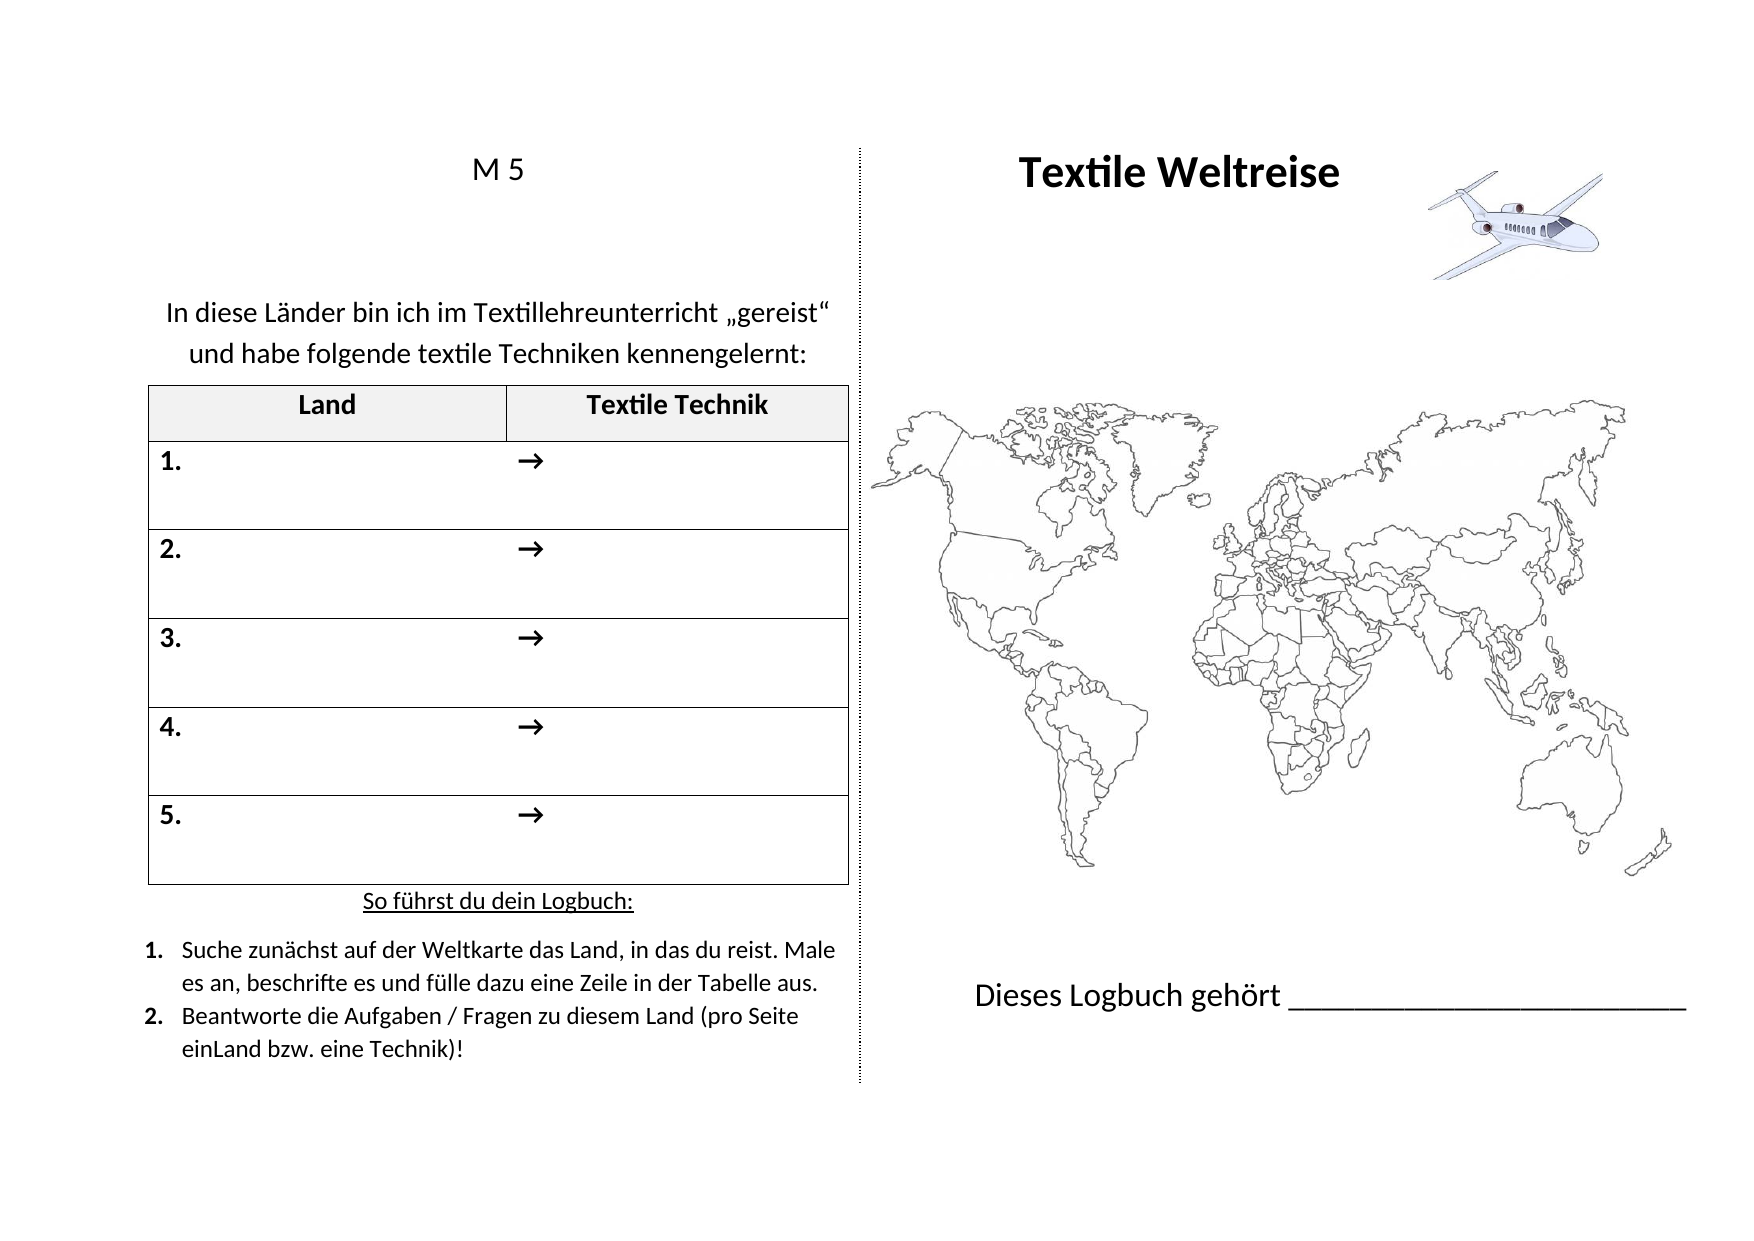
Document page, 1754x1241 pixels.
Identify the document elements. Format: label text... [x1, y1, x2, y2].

table_header Dieses Logbuch gehört ________________________ [860, 148, 1754, 1083]
table_header M 5 In diese Länder bin ich im Textillehreunterricht „gereist“ und habe folgende textile Techniken kennengelernt: So führst du dein Logbuch: Suche zunächst auf der Weltkarte das Land, in das du reist. Male es an, beschrifte es und fülle dazu eine Zeile in der Tabelle aus. Beantworte die Aufgaben / Fragen zu diesem Land (pro Seite einLand bzw. eine Technik)! [136, 148, 860, 1083]
picture [868, 396, 1672, 876]
picture [1428, 171, 1603, 280]
